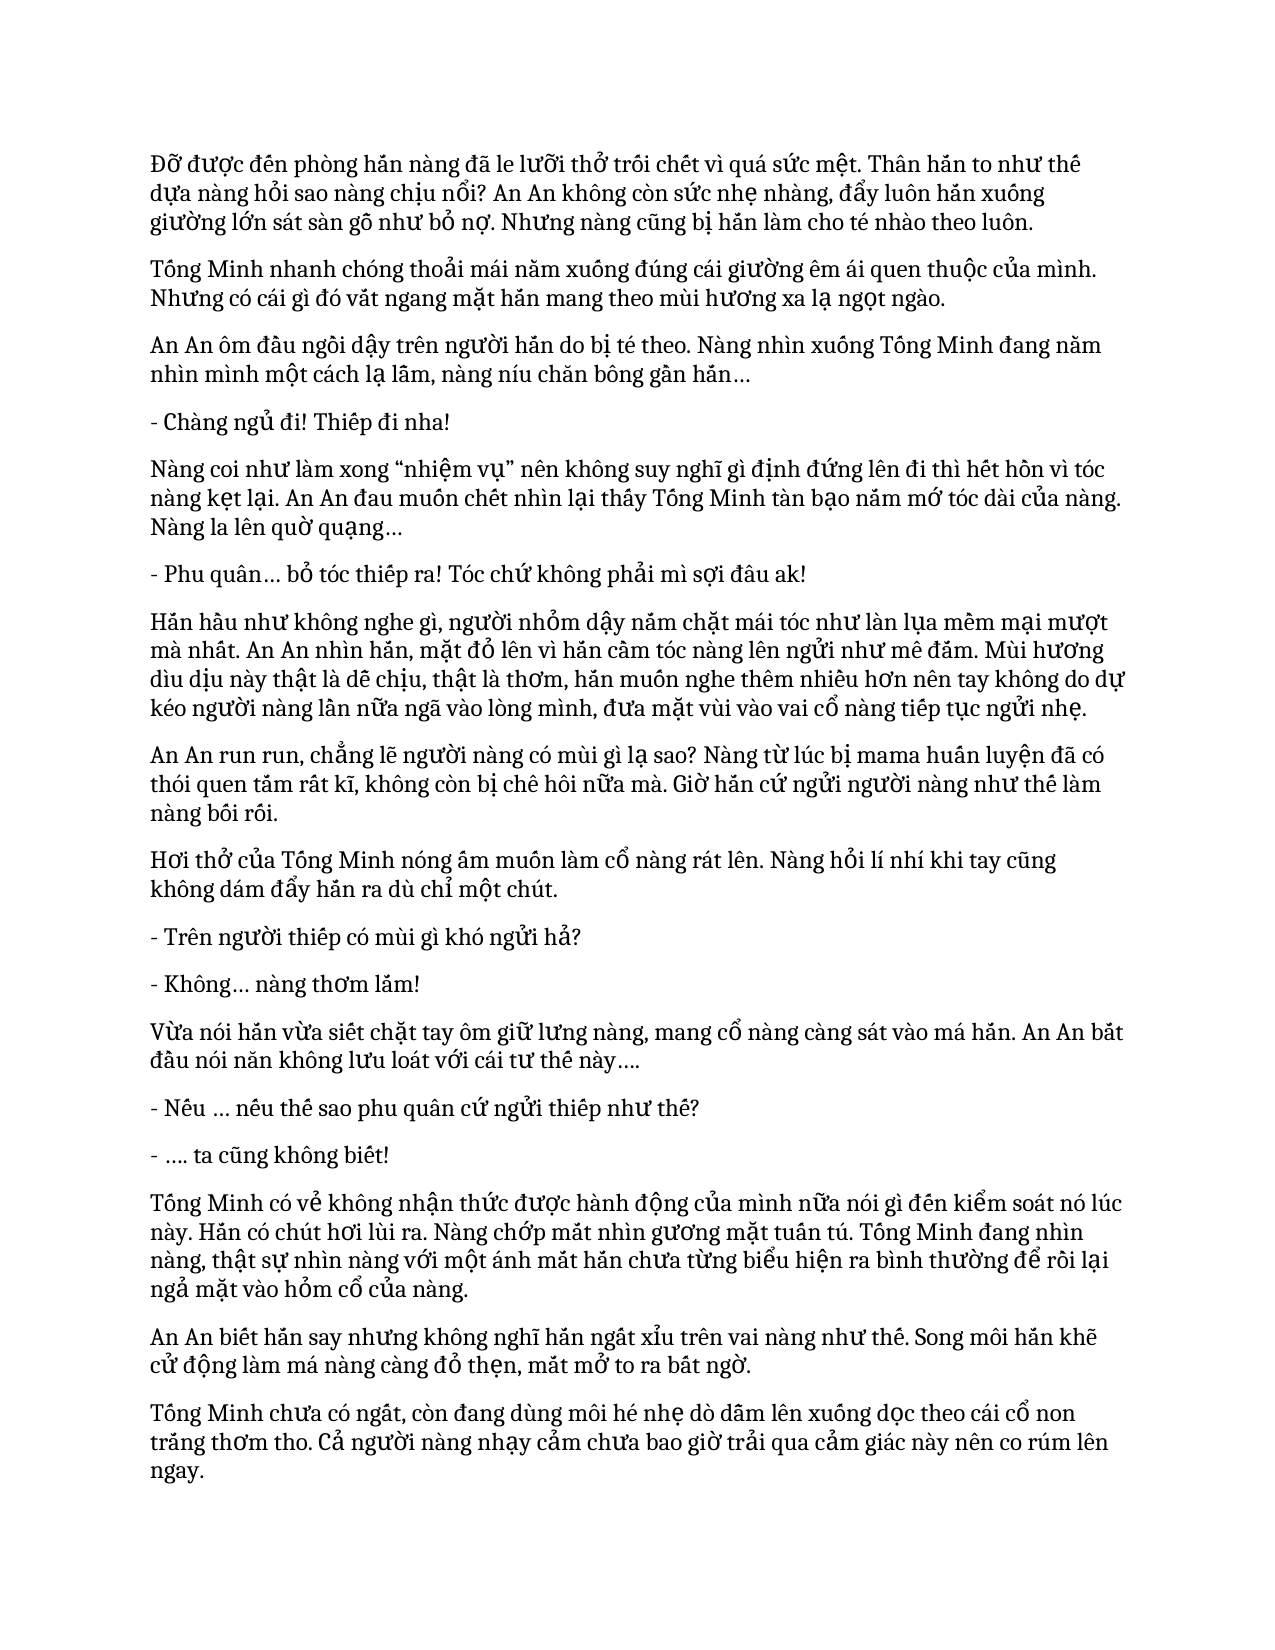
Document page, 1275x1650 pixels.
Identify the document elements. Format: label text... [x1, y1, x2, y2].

text Nàng coi như làm xong “nhiệm vụ” nên không suy nghĩ gì định đứng lên đi thì hết hồn vì tóc nàng kẹt lại. An An đau muốn chết nhìn lại thấy Tống Minh tàn bạo nắm mớ tóc dài của nàng. Nàng la lên quờ quạng… [150, 455, 1125, 541]
text - Phu quân… bỏ tóc thiếp ra! Tóc chứ không phải mì sợi đâu ak! [150, 560, 1125, 589]
text Tống Minh nhanh chóng thoải mái nằm xuống đúng cái giường êm ái quen thuộc của mình. Nhưng có cái gì đó vắt ngang mặt hắn mang theo mùi hương xa lạ ngọt ngào. [150, 255, 1125, 312]
text - Chàng ngủ đi! Thiếp đi nha! [150, 407, 1125, 436]
text Tống Minh chưa có ngất, còn đang dùng môi hé nhẹ dò dẫm lên xuống dọc theo cái cổ non trắng thơm tho. Cả người nàng nhạy cảm chưa bao giờ trải qua cảm giác này nên co rúm lên ngay. [150, 1399, 1125, 1485]
text Tống Minh có vẻ không nhận thức được hành động của mình nữa nói gì đến kiểm soát nó lúc này. Hắn có chút hơi lùi ra. Nàng chớp mắt nhìn gương mặt tuấn tú. Tống Minh đang nhìn nàng, thật sự nhìn nàng với một ánh mắt hắn chưa từng biểu hiện ra bình thường để rồi lại ngả mặt vào hỏm cổ của nàng. [150, 1189, 1125, 1304]
text - Trên người thiếp có mùi gì khó ngửi hả? [150, 922, 1125, 951]
text An An ôm đầu ngồi dậy trên người hắn do bị té theo. Nàng nhìn xuống Tống Minh đang nằm nhìn mình một cách lạ lẫm, nàng níu chăn bông gần hắn… [150, 331, 1125, 389]
text - Không… nàng thơm lắm! [150, 970, 1125, 999]
text Vừa nói hắn vừa siết chặt tay ôm giữ lưng nàng, mang cổ nàng càng sát vào má hắn. An An bắt đầu nói năn không lưu loát với cái tư thế này…. [150, 1017, 1125, 1075]
text - Nếu … nếu thế sao phu quân cứ ngửi thiếp như thế? [150, 1094, 1125, 1122]
text An An biết hắn say nhưng không nghĩ hắn ngất xỉu trên vai nàng như thế. Song môi hắn khẽ cử động làm má nàng càng đỏ thẹn, mắt mở to ra bất ngờ. [150, 1322, 1125, 1380]
text Đỡ được đến phòng hắn nàng đã le lưỡi thở trối chết vì quá sức mệt. Thân hắn to như thế dựa nàng hỏi sao nàng chịu nổi? An An không còn sức nhẹ nhàng, đẩy luôn hắn xuống giường lớn sát sàn gỗ như bỏ nợ. Nhưng nàng cũng bị hắn làm cho té nhào theo luôn. [150, 150, 1125, 236]
text Hơi thở của Tống Minh nóng ấm muốn làm cổ nàng rát lên. Nàng hỏi lí nhí khi tay cũng không dám đẩy hắn ra dù chỉ một chút. [150, 846, 1125, 904]
text Hắn hầu như không nghe gì, người nhỏm dậy nắm chặt mái tóc như làn lụa mềm mại mượt mà nhất. An An nhìn hắn, mặt đỏ lên vì hắn cầm tóc nàng lên ngửi như mê đắm. Mùi hương dìu dịu này thật là dễ chịu, thật là thơm, hắn muốn nghe thêm nhiều hơn nên tay không do dự kéo người nàng lần nữa ngã vào lòng mình, đưa mặt vùi vào vai cổ nàng tiếp tục ngửi nhẹ. [150, 607, 1125, 722]
text An An run run, chẳng lẽ người nàng có mùi gì lạ sao? Nàng từ lúc bị mama huấn luyện đã có thói quen tắm rất kĩ, không còn bị chê hôi nữa mà. Giờ hắn cứ ngửi người nàng như thế làm nàng bối rối. [150, 741, 1125, 827]
text - …. ta cũng không biết! [150, 1141, 1125, 1170]
